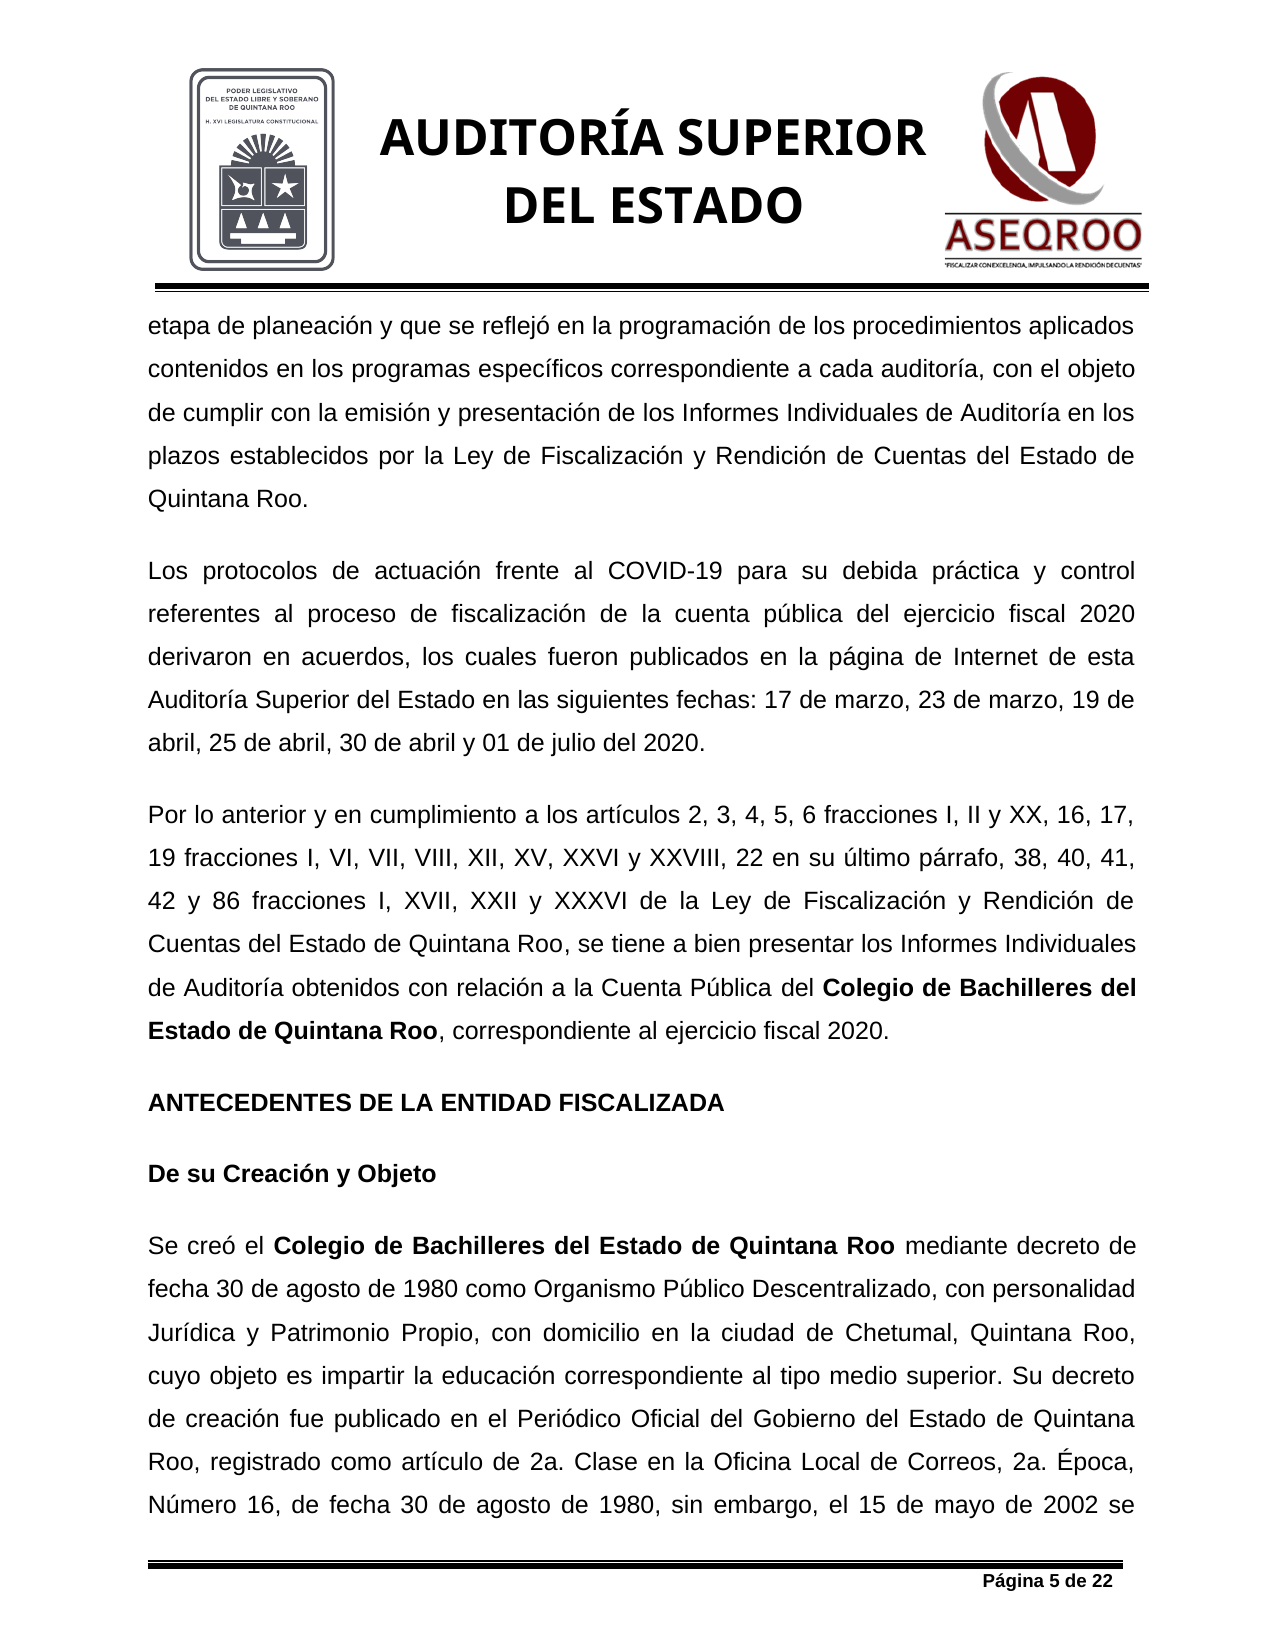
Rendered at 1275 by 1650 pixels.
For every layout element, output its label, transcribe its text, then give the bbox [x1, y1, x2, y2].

text De su Creación y Objeto [148, 1159, 1137, 1188]
text Los protocolos de actuación frente al COVID-19 para su debida práctica y control referentes al proceso de fiscalización de la cuenta pública del ejercicio fiscal 2020 derivaron en acuerdos, los cuales fueron publicados en la página de Internet de esta Auditoría Superior del Estado en las siguientes fechas: 17 de marzo, 23 de marzo, 19 de abril, 25 de abril, 30 de abril y 01 de julio del 2020. [148, 556, 1137, 757]
text Por lo anterior y en cumplimiento a los artículos 2, 3, 4, 5, 6 fracciones I, II y XX, 16, 17, 19 fracciones I, VI, VII, VIII, XII, XV, XXVI y XXVIII, 22 en su último párrafo, 38, 40, 41, 42 y 86 fracciones I, XVII, XXII y XXXVI de la Ley de Fiscalización y Rendición de Cuentas del Estado de Quintana Roo, se tiene a bien presentar los Informes Individuales de Auditoría obtenidos con relación a la Cuenta Pública del Colegio de Bachilleres del Estado de Quintana Roo, correspondiente al ejercicio fiscal 2020. [148, 800, 1137, 1044]
text ANTECEDENTES DE LA ENTIDAD FISCALIZADA [148, 1088, 1137, 1116]
picture [944, 72, 1142, 268]
picture [189, 68, 335, 271]
